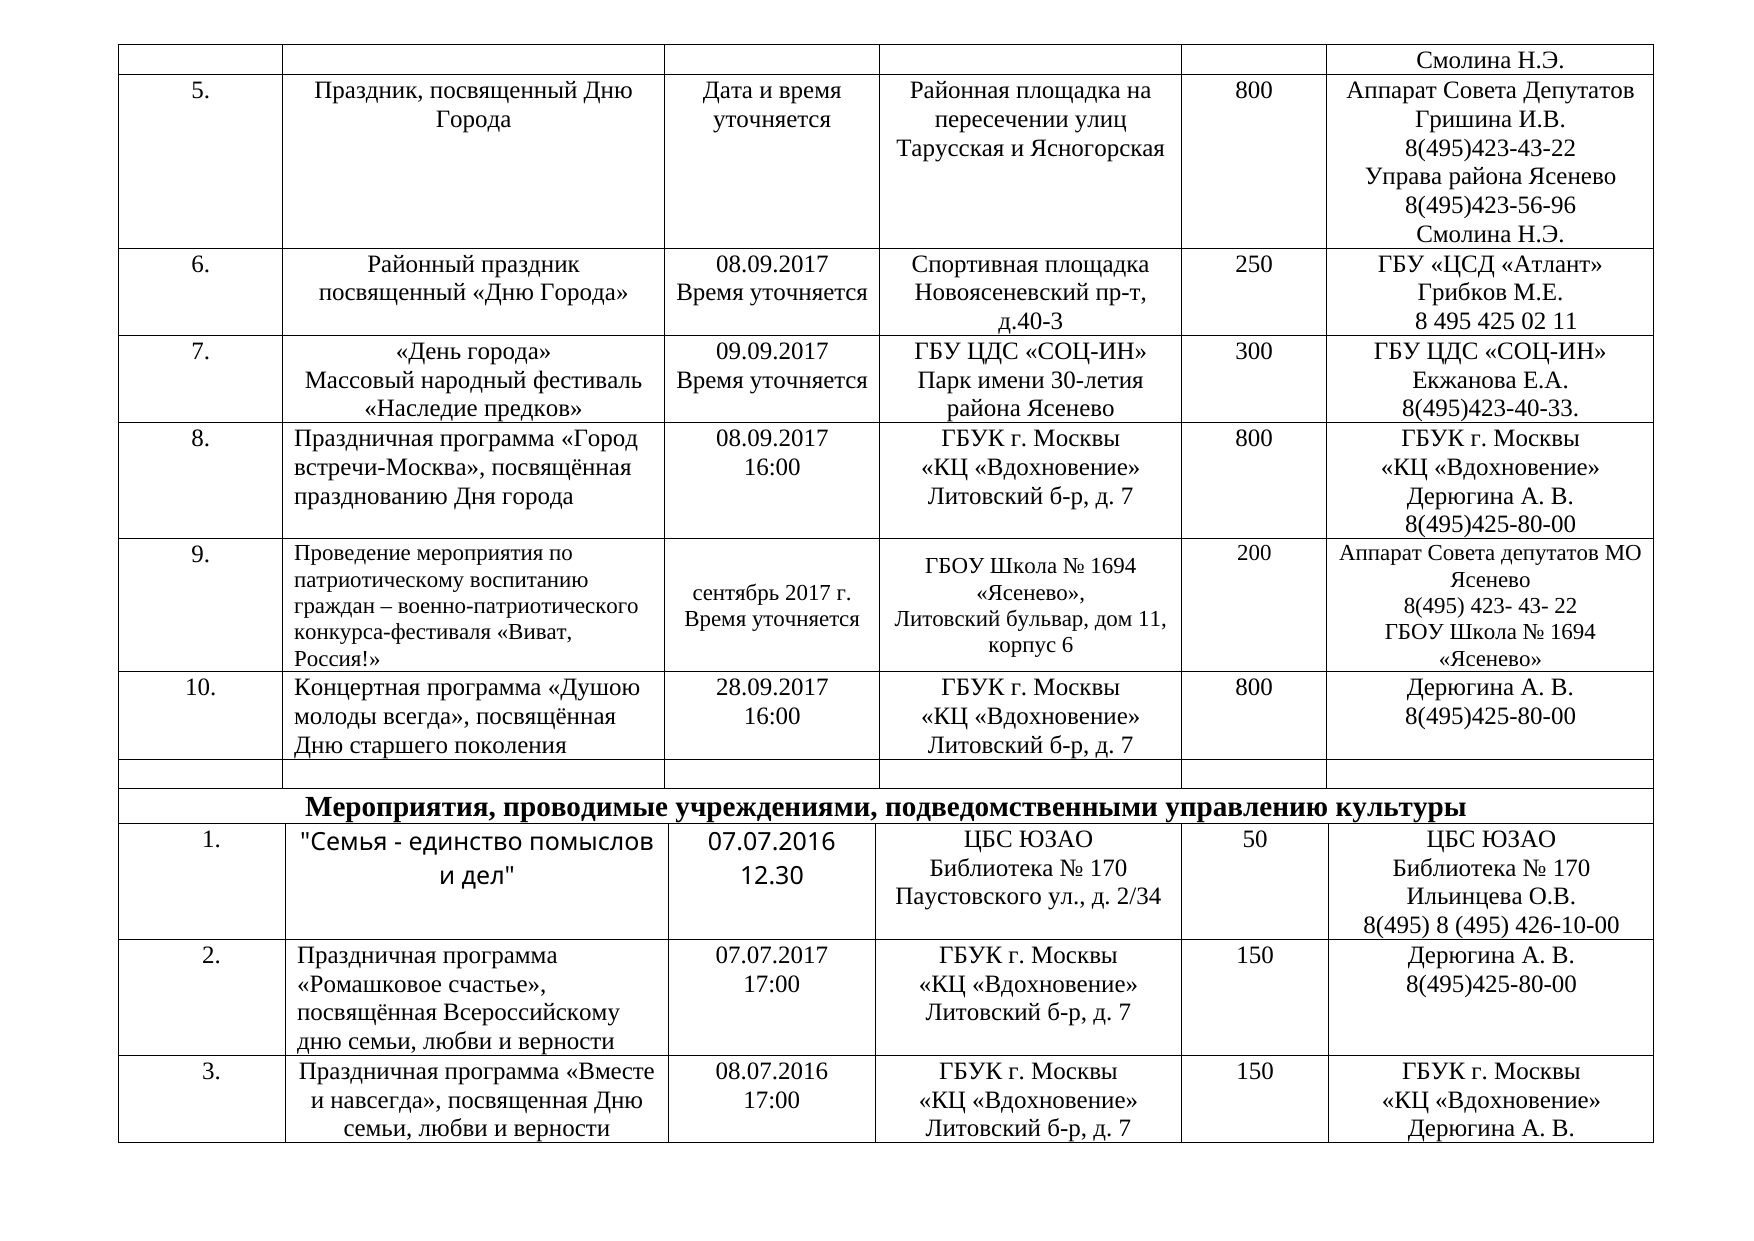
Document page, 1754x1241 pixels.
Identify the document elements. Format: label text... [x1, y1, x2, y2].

table_cell 250 [1182, 249, 1326, 335]
table_cell Праздник, посвященный Дню Города [283, 75, 664, 248]
table_cell [283, 760, 664, 788]
table_cell [1182, 760, 1326, 788]
table_cell 09.09.2017 Время уточняется [665, 336, 879, 422]
table_cell 10. [119, 672, 282, 758]
table_cell Дерюгина А. В. 8(495)425-80-00 [1329, 940, 1653, 1055]
table_cell "Семья - единство помыслов и дел" [286, 824, 668, 939]
table_cell [119, 940, 285, 1055]
table_cell 08.09.2017 Время уточняется [665, 249, 879, 335]
table_cell 50 [1182, 824, 1328, 939]
table_cell 150 [1182, 940, 1328, 1055]
table_cell Дата и время уточняется [665, 75, 879, 248]
table_cell ГБУК г. Москвы «КЦ «Вдохновение» Литовский б-р, д. 7 [880, 672, 1181, 758]
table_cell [1327, 75, 1653, 248]
table_cell 300 [1182, 336, 1326, 422]
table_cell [1327, 45, 1653, 74]
table_cell ГБУ «ЦСД «Атлант» Грибков М.Е. 8 495 425 02 11 [1327, 249, 1653, 335]
table_cell 07.07.2017 17:00 [669, 940, 875, 1055]
table_cell Мероприятия, проводимые учреждениями, подведомственными управлению культуры [119, 789, 1653, 823]
table_cell 800 [1182, 672, 1326, 758]
table_cell Спортивная площадка Новоясеневский пр-т, д.40-3 [880, 249, 1181, 335]
table_cell [119, 824, 285, 939]
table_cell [880, 45, 1181, 74]
table_cell Аппарат Совета депутатов МО Ясенево 8(495) 423- 43- 22 ГБОУ Школа № 1694 «Ясенево» [1327, 539, 1653, 671]
table_cell 9. [119, 539, 282, 671]
table_cell ГБУ ЦДС «СОЦ-ИН» Парк имени 30-летия района Ясенево [880, 336, 1181, 422]
table_cell 6. [119, 249, 282, 335]
table_cell 07.07.2016 12.30 [669, 824, 875, 939]
table_cell 28.09.2017 16:00 [665, 672, 879, 758]
table_cell 08.07.2016 17:00 [669, 1056, 875, 1142]
table_cell Районная площадка на пересечении улиц Тарусская и Ясногорская [880, 75, 1181, 248]
table_cell Дерюгина А. В. 8(495)425-80-00 [1327, 672, 1653, 758]
table_cell [119, 760, 282, 788]
table_cell [665, 760, 879, 788]
table_cell 5. [119, 75, 282, 248]
table_cell Праздничная программа «Ромашковое счастье», посвящённая Всероссийскому дню семьи, любви и верности [286, 940, 668, 1055]
table_cell Районный праздник посвященный «Дню Города» [283, 249, 664, 335]
table_cell Концертная программа «Душою молоды всегда», посвящённая Дню старшего поколения [283, 672, 664, 758]
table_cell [876, 1056, 1181, 1142]
table_cell ГБУК г. Москвы «КЦ «Вдохновение» Дерюгина А. В. 8(495)425-80-00 [1327, 423, 1653, 538]
table_cell [119, 1056, 285, 1142]
table_cell ГБУК г. Москвы «КЦ «Вдохновение» Литовский б-р, д. 7 [876, 940, 1181, 1055]
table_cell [665, 45, 879, 74]
table_cell ГБУК г. Москвы «КЦ «Вдохновение» Литовский б-р, д. 7 [880, 423, 1181, 538]
table_cell [880, 760, 1181, 788]
table_cell 200 [1182, 539, 1326, 671]
table_cell 8. [119, 423, 282, 538]
table_cell Праздничная программа «Город встречи-Москва», посвящённая празднованию Дня города [283, 423, 664, 538]
table_cell ГБУ ЦДС «СОЦ-ИН» Екжанова Е.А. 8(495)423-40-33. [1327, 336, 1653, 422]
table_cell ЦБС ЮЗАО Библиотека № 170 Ильинцева О.В. 8(495) 8 (495) 426-10-00 [1329, 824, 1653, 939]
table_cell ЦБС ЮЗАО Библиотека № 170 Паустовского ул., д. 2/34 [876, 824, 1181, 939]
table_cell 150 [1182, 1056, 1328, 1142]
table_cell 800 [1182, 423, 1326, 538]
table_cell ГБОУ Школа № 1694 «Ясенево», Литовский бульвар, дом 11, корпус 6 [880, 539, 1181, 671]
table_cell 4. [119, 45, 282, 74]
table_cell 7. [119, 336, 282, 422]
table_cell [1182, 45, 1326, 74]
table_cell 800 [1182, 75, 1326, 248]
table_cell Проведение мероприятия по патриотическому воспитанию граждан – военно-патриотического конкурса-фестиваля «Виват, Россия!» [283, 539, 664, 671]
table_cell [283, 45, 664, 74]
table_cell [286, 1056, 668, 1142]
table_cell сентябрь 2017 г. Время уточняется [665, 539, 879, 671]
table_cell «День города» Массовый народный фестиваль «Наследие предков» [283, 336, 664, 422]
table_cell [1327, 760, 1653, 788]
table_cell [1329, 1056, 1653, 1142]
table_cell 08.09.2017 16:00 [665, 423, 879, 538]
